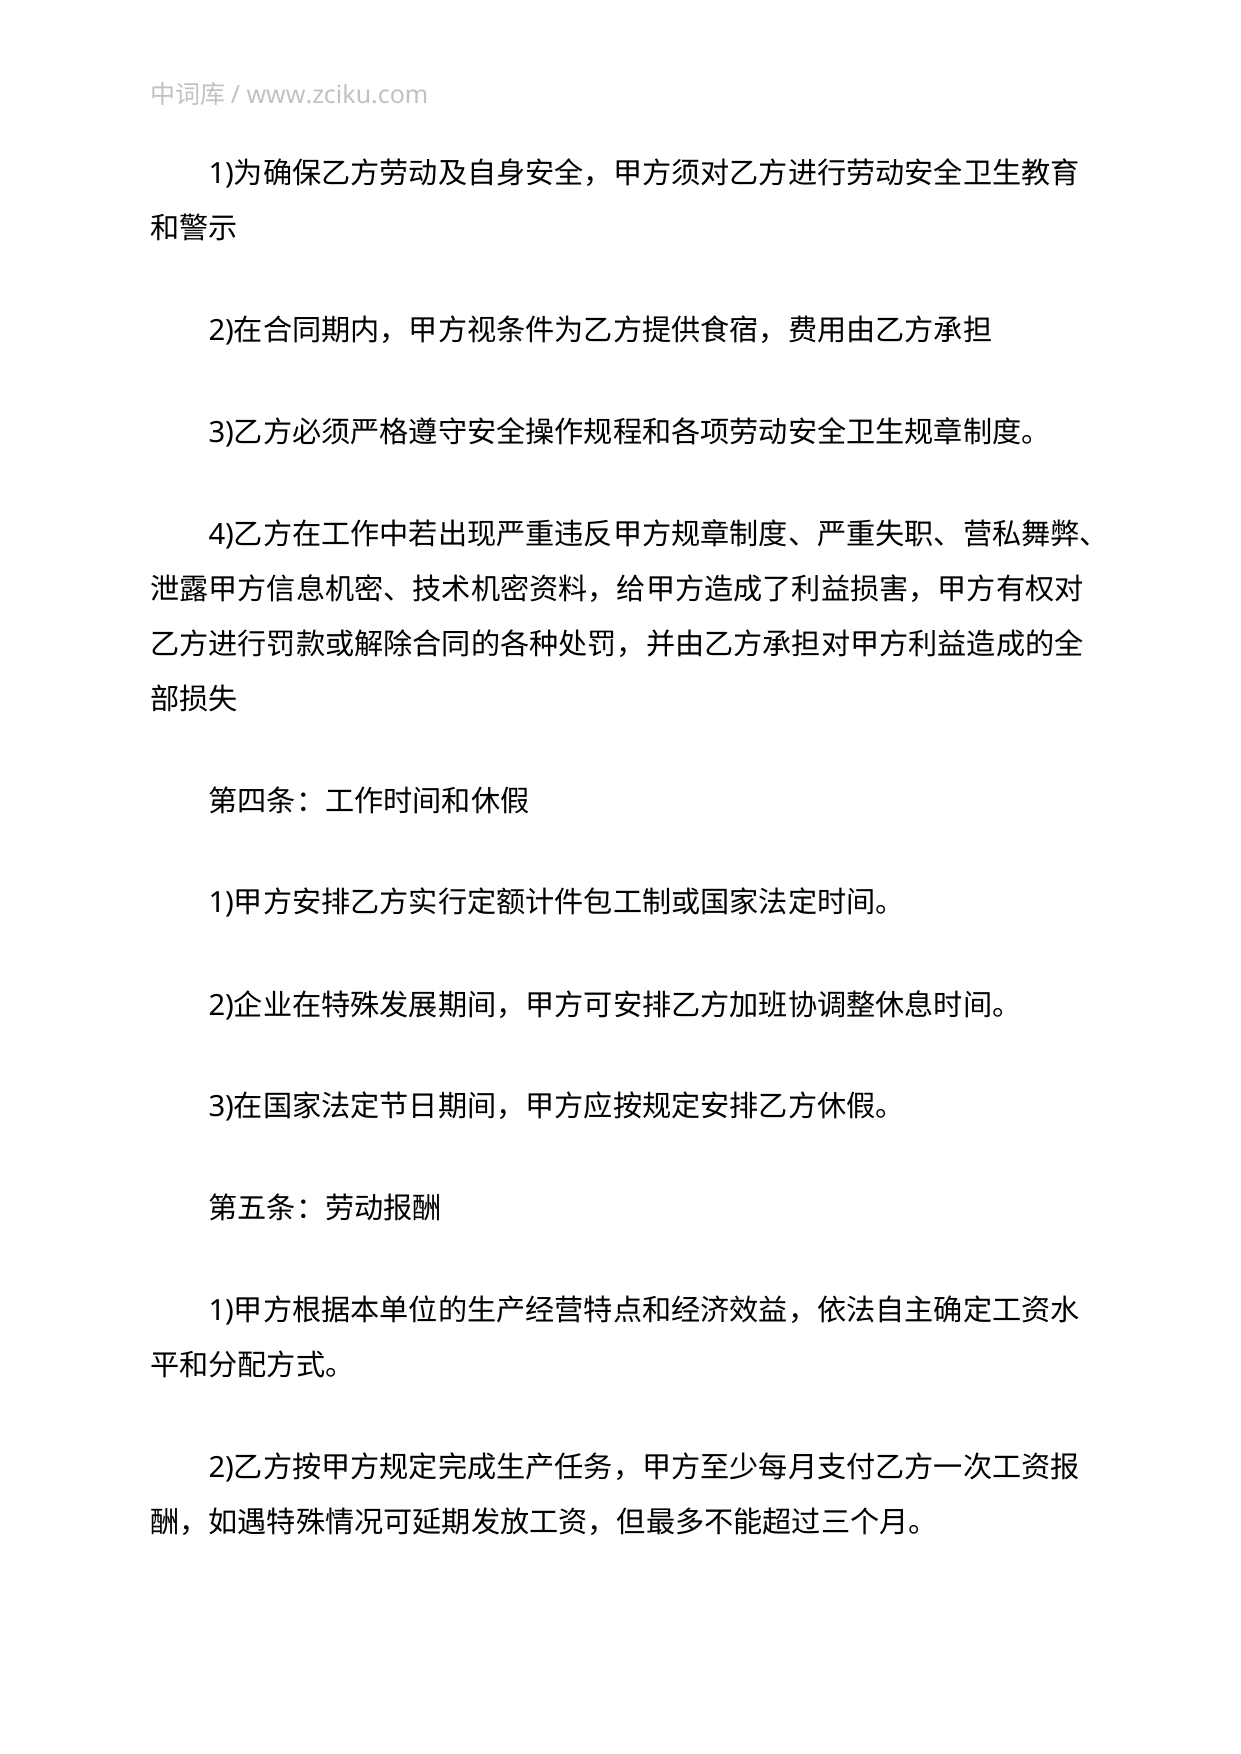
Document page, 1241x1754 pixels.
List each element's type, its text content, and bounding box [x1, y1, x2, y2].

text 3)在国家法定节日期间，甲方应按规定安排乙方休假。 [150, 1083, 1090, 1125]
text 第五条：劳动报酬 [150, 1185, 1090, 1227]
text 2)乙方按甲方规定完成生产任务，甲方至少每月支付乙方一次工资报酬，如遇特殊情况可延期发放工资，但最多不能超过三个月。 [150, 1443, 1090, 1541]
text 4)乙方在工作中若出现严重违反甲方规章制度、严重失职、营私舞弊、泄露甲方信息机密、技术机密资料，给甲方造成了利益损害，甲方有权对乙方进行罚款或解除合同的各种处罚，并由乙方承担对甲方利益造成的全部损失 [150, 511, 1090, 718]
text 第四条：工作时间和休假 [150, 777, 1090, 819]
text 1)为确保乙方劳动及自身安全，甲方须对乙方进行劳动安全卫生教育和警示 [150, 150, 1090, 247]
text 1)甲方安排乙方实行定额计件包工制或国家法定时间。 [150, 879, 1090, 921]
text 3)乙方必须严格遵守安全操作规程和各项劳动安全卫生规章制度。 [150, 409, 1090, 451]
text 2)企业在特殊发展期间，甲方可安排乙方加班协调整休息时间。 [150, 981, 1090, 1023]
text 2)在合同期内，甲方视条件为乙方提供食宿，费用由乙方承担 [150, 307, 1090, 349]
text 1)甲方根据本单位的生产经营特点和经济效益，依法自主确定工资水平和分配方式。 [150, 1287, 1090, 1384]
